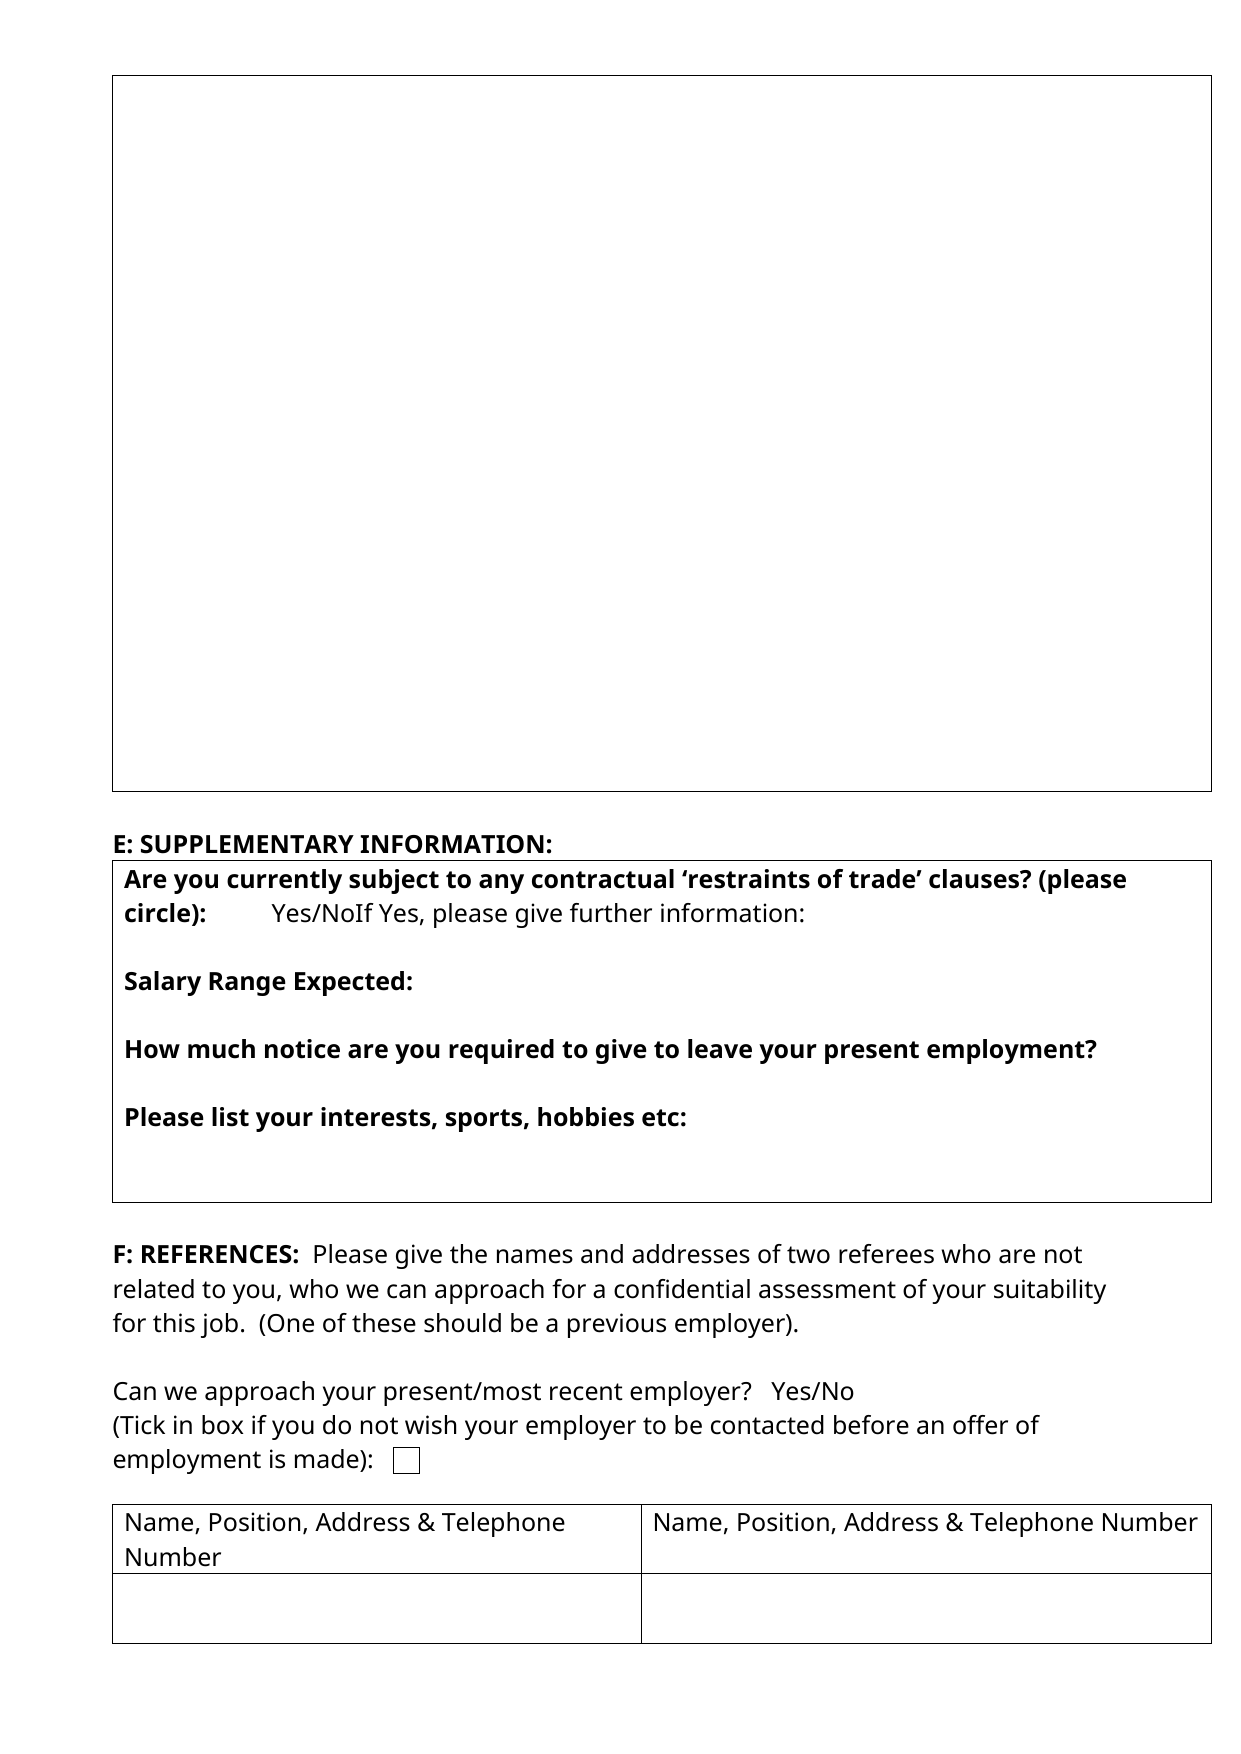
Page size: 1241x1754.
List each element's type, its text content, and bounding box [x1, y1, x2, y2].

text E: SUPPLEMENTARY INFORMATION: [112, 826, 1146, 860]
table_header Are you currently subject to any contractual ‘restraints of trade’ clauses? (please circle): Yes/NoIf Yes, please give further information: Salary Range Expected: How much notice are you required to give to leave your present employment? Please list your interests, sports, hobbies etc: [113, 861, 1211, 1202]
text Can we approach your present/most recent employer? Yes/No [112, 1373, 1146, 1407]
table_header [113, 76, 1211, 791]
table_header Name, Position, Address & Telephone Number [642, 1505, 1211, 1573]
text (Tick in box if you do not wish your employer to be contacted before an offer of employment is made): [112, 1407, 1146, 1476]
table_cell [113, 1574, 641, 1642]
text F: REFERENCES: Please give the names and addresses of two referees who are not related to you, who we can approach for a confidential assessment of your suitability for this job. (One of these should be a previous employer). [112, 1237, 1146, 1339]
table_header Name, Position, Address & Telephone Number [113, 1505, 641, 1573]
table_cell [642, 1574, 1211, 1642]
